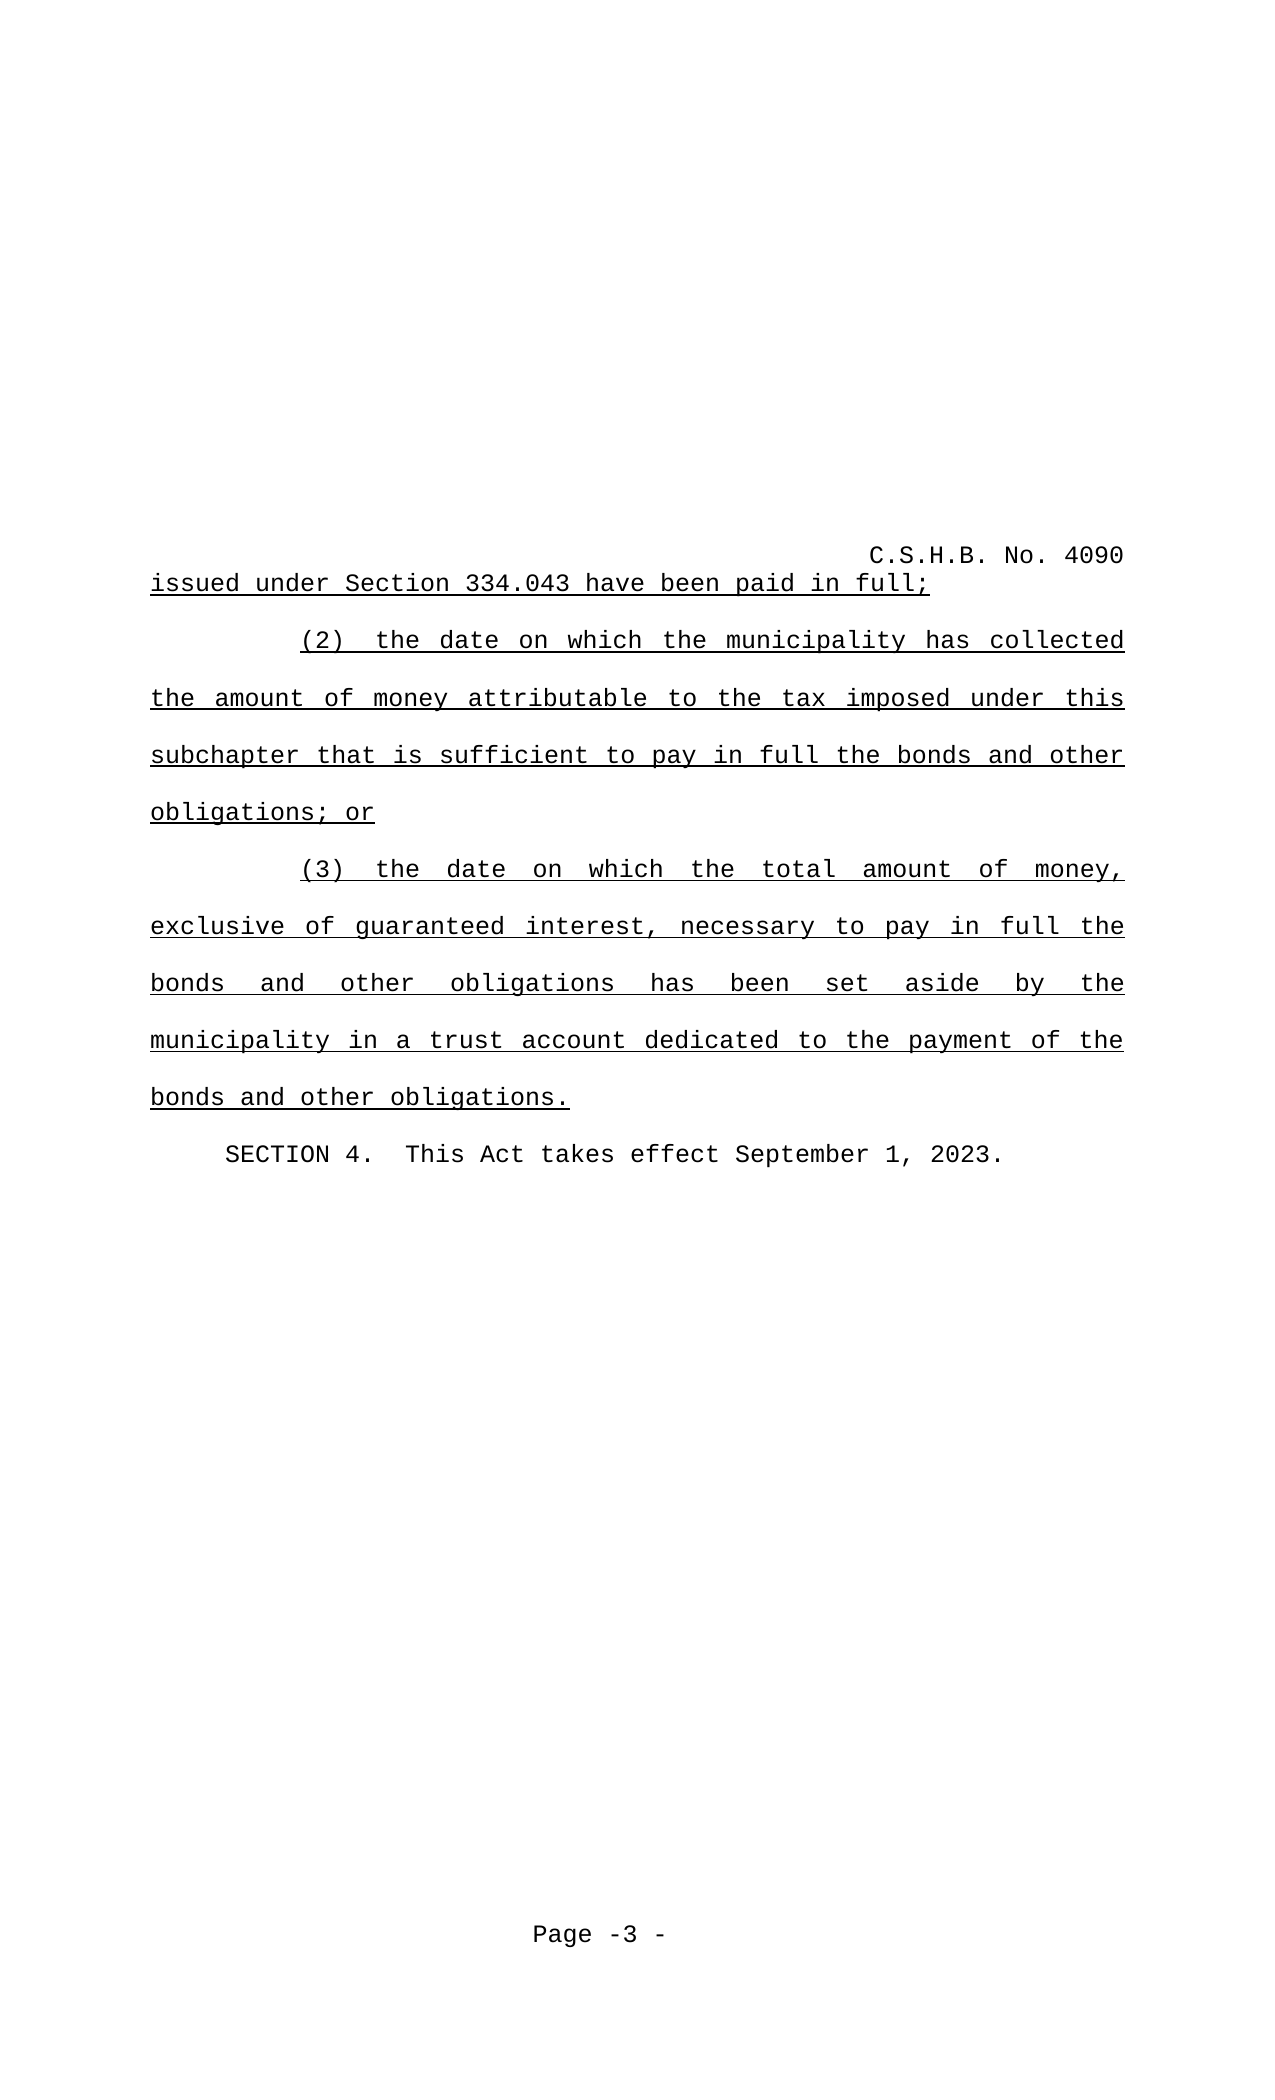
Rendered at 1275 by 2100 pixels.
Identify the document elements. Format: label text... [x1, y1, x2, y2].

text (2) the date on which the municipality has collected the amount of money attributable to the tax imposed under this subchapter that is sufficient to pay in full the bonds and other obligations; or [150, 628, 1125, 708]
text SECTION 4. This Act takes effect September 1, 2023. [150, 1142, 1125, 1170]
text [150, 571, 1125, 599]
text (2) the date on which the municipality has collected the amount of money attributable to the tax imposed under this subchapter that is sufficient to pay in full the bonds and other obligations; or [150, 710, 1125, 765]
text (2) the date on which the municipality has collected the amount of money attributable to the tax imposed under this subchapter that is sufficient to pay in full the bonds and other obligations; or [150, 767, 1125, 828]
text (3) the date on which the total amount of money, exclusive of guaranteed interest, necessary to pay in full the bonds and other obligations has been set aside by the municipality in a trust account dedicated to the payment of the bonds and other obligations. [150, 856, 1125, 937]
text (3) the date on which the total amount of money, exclusive of guaranteed interest, necessary to pay in full the bonds and other obligations has been set aside by the municipality in a trust account dedicated to the payment of the bonds and other obligations. [150, 995, 1125, 1113]
text (3) the date on which the total amount of money, exclusive of guaranteed interest, necessary to pay in full the bonds and other obligations has been set aside by the municipality in a trust account dedicated to the payment of the bonds and other obligations. [150, 938, 1125, 994]
